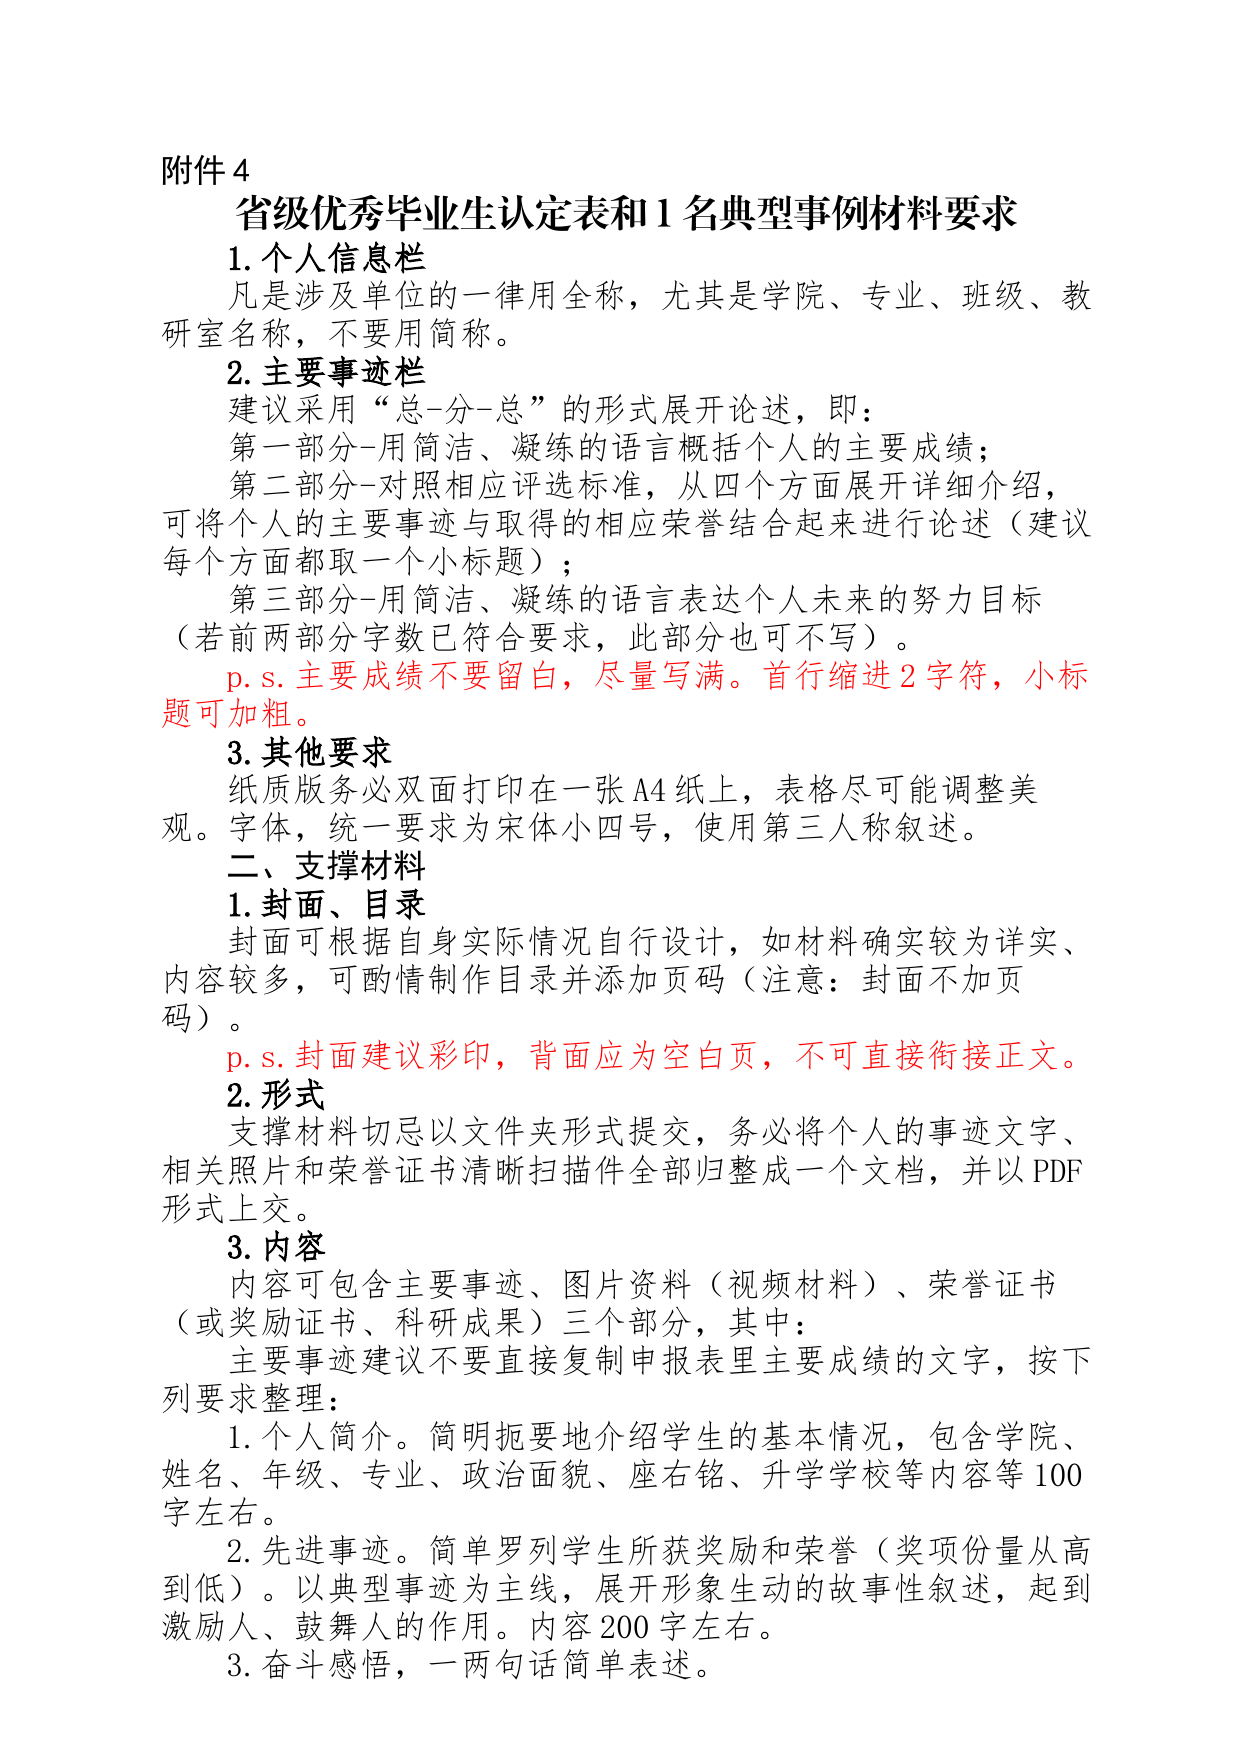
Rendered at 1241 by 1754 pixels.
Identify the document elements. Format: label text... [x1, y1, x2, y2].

text 二、支撑材料 [159, 844, 1093, 882]
text 2.主要事迹栏 [159, 350, 1093, 388]
text p.s.封面建议彩印，背面应为空白页，不可直接衔接正文。 [159, 1034, 1093, 1073]
text 3.其他要求 [159, 730, 1093, 768]
text 建议采用“总-分-总”的形式展开论述，即： [159, 388, 1093, 426]
text 2.先进事迹。简单罗列学生所获奖励和荣誉（奖项份量从高到低）。以典型事迹为主线，展开形象生动的故事性叙述，起到激励人、鼓舞人的作用。内容200字左右。 [159, 1529, 1093, 1643]
text 封面可根据自身实际情况自行设计，如材料确实较为详实、内容较多，可酌情制作目录并添加页码（注意：封面不加页码）。 [159, 921, 1093, 1034]
text 省级优秀毕业生认定表和1名典型事例材料要求 [159, 187, 1093, 236]
text 3.奋斗感悟，一两句话简单表述。 [159, 1643, 1093, 1681]
text 主要事迹建议不要直接复制申报表里主要成绩的文字，按下列要求整理： [159, 1339, 1093, 1415]
text 1.封面、目录 [159, 882, 1093, 921]
text 第一部分-用简洁、凝练的语言概括个人的主要成绩； [159, 426, 1093, 464]
text 1.个人信息栏 [159, 236, 1093, 274]
text 纸质版务必双面打印在一张A4纸上，表格尽可能调整美观。字体，统一要求为宋体小四号，使用第三人称叙述。 [159, 768, 1093, 844]
text 凡是涉及单位的一律用全称，尤其是学院、专业、班级、教研室名称，不要用简称。 [159, 274, 1093, 350]
text 2.形式 [159, 1073, 1093, 1111]
text 3.内容 [159, 1225, 1093, 1263]
text 内容可包含主要事迹、图片资料（视频材料）、荣誉证书（或奖励证书、科研成果）三个部分，其中： [159, 1263, 1093, 1339]
text 支撑材料切忌以文件夹形式提交，务必将个人的事迹文字、相关照片和荣誉证书清晰扫描件全部归整成一个文档，并以PDF形式上交。 [159, 1111, 1093, 1225]
text p.s.主要成绩不要留白，尽量写满。首行缩进2字符，小标题可加粗。 [159, 654, 1093, 730]
text 1.个人简介。简明扼要地介绍学生的基本情况，包含学院、姓名、年级、专业、政治面貌、座右铭、升学学校等内容等100字左右。 [159, 1415, 1093, 1529]
text 第二部分-对照相应评选标准，从四个方面展开详细介绍，可将个人的主要事迹与取得的相应荣誉结合起来进行论述（建议每个方面都取一个小标题）； [159, 464, 1093, 578]
text 第三部分-用简洁、凝练的语言表达个人未来的努力目标（若前两部分字数已符合要求，此部分也可不写）。 [159, 578, 1093, 654]
text 附件4 [159, 149, 1093, 187]
